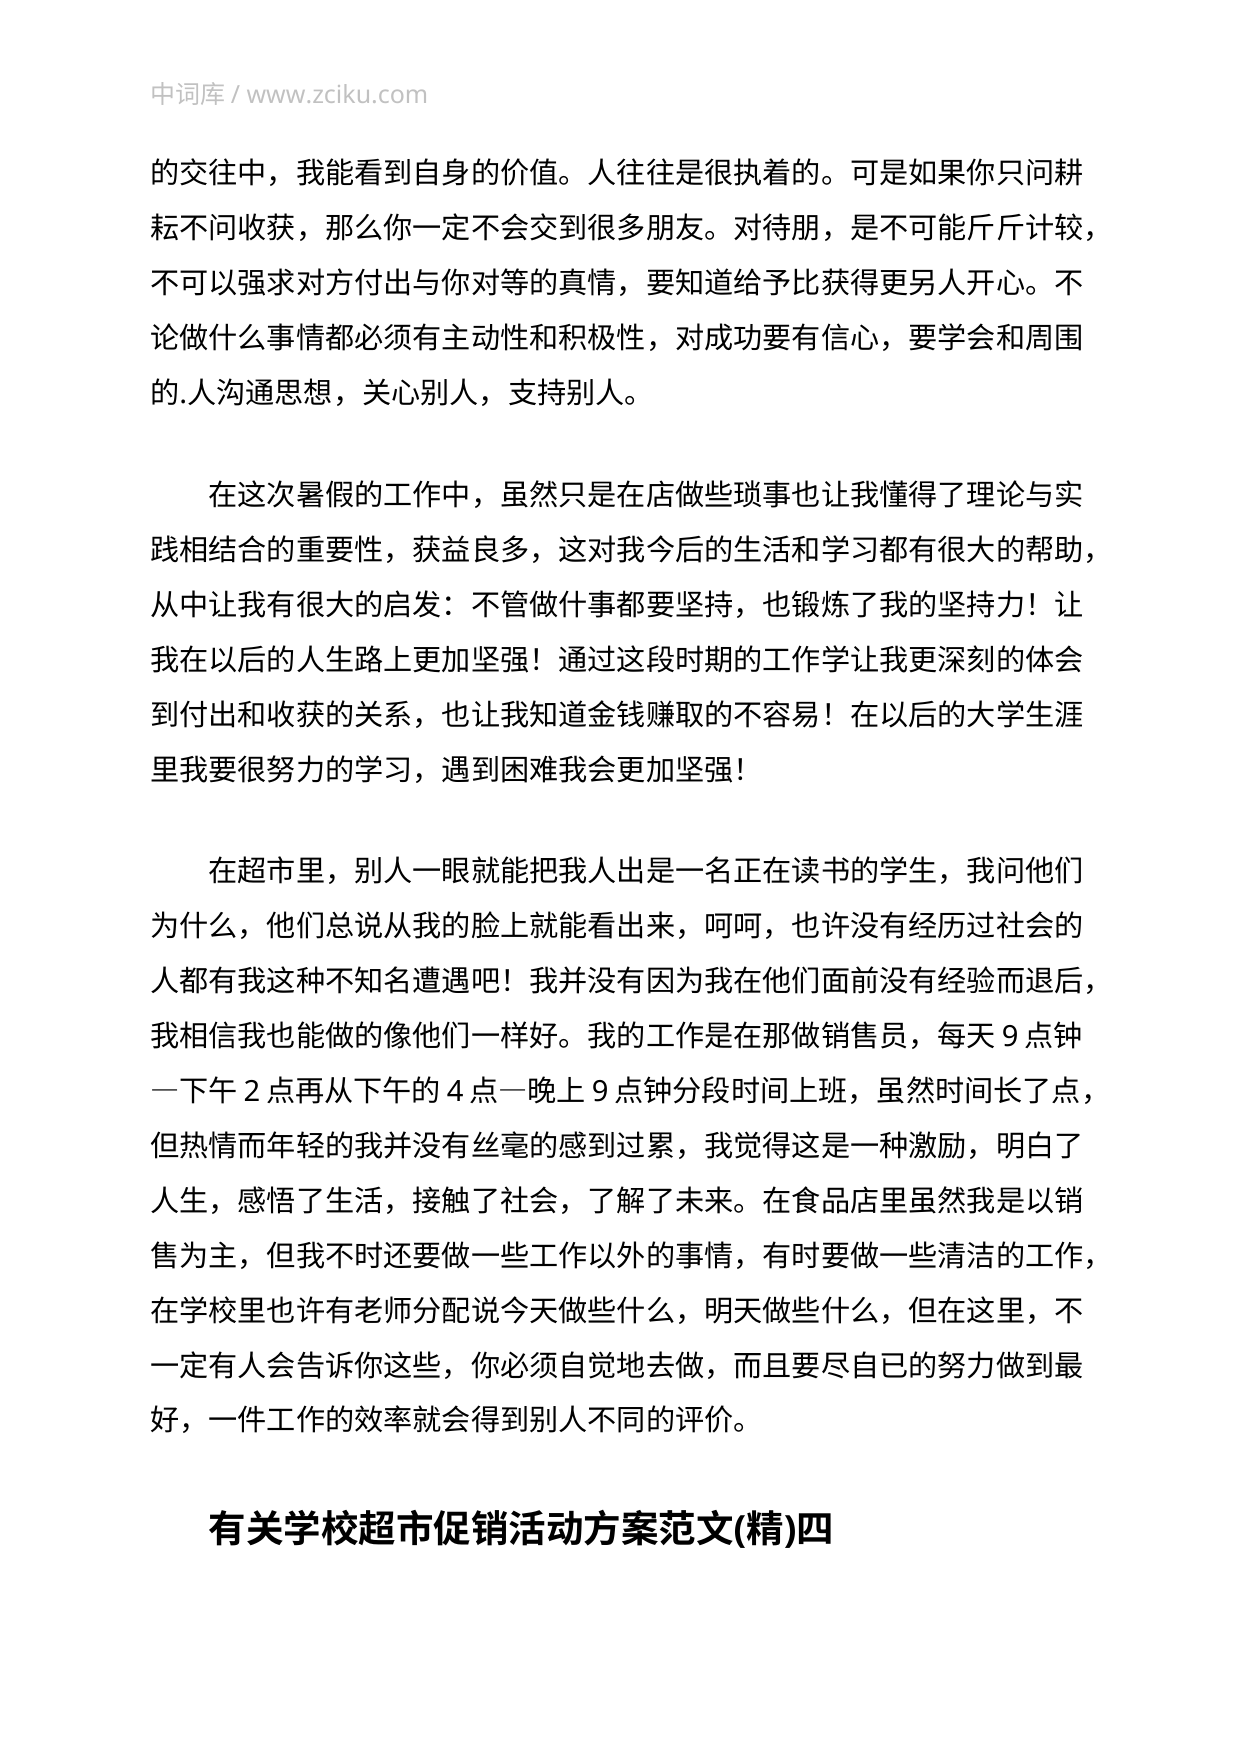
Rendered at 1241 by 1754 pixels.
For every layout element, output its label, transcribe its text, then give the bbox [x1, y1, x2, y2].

text 有关学校超市促销活动方案范文(精)四 [150, 1499, 1090, 1553]
text 在超市里，别人一眼就能把我人出是一名正在读书的学生，我问他们为什么，他们总说从我的脸上就能看出来，呵呵，也许没有经历过社会的人都有我这种不知名遭遇吧！我并没有因为我在他们面前没有经验而退后，我相信我也能做的像他们一样好。我的工作是在那做销售员，每天9点钟—下午2点再从下午的4点—晚上9点钟分段时间上班，虽然时间长了点，但热情而年轻的我并没有丝毫的感到过累，我觉得这是一种激励，明白了人生，感悟了生活，接触了社会，了解了未来。在食品店里虽然我是以销售为主，但我不时还要做一些工作以外的事情，有时要做一些清洁的工作，在学校里也许有老师分配说今天做些什么，明天做些什么，但在这里，不一定有人会告诉你这些，你必须自觉地去做，而且要尽自已的努力做到最好，一件工作的效率就会得到别人不同的评价。 [150, 848, 1090, 1439]
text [150, 150, 1090, 412]
text 在这次暑假的工作中，虽然只是在店做些琐事也让我懂得了理论与实践相结合的重要性，获益良多，这对我今后的生活和学习都有很大的帮助，从中让我有很大的启发：不管做什事都要坚持，也锻炼了我的坚持力！让我在以后的人生路上更加坚强！通过这段时期的工作学让我更深刻的体会到付出和收获的关系，也让我知道金钱赚取的不容易！在以后的大学生涯里我要很努力的学习，遇到困难我会更加坚强！ [150, 472, 1090, 788]
